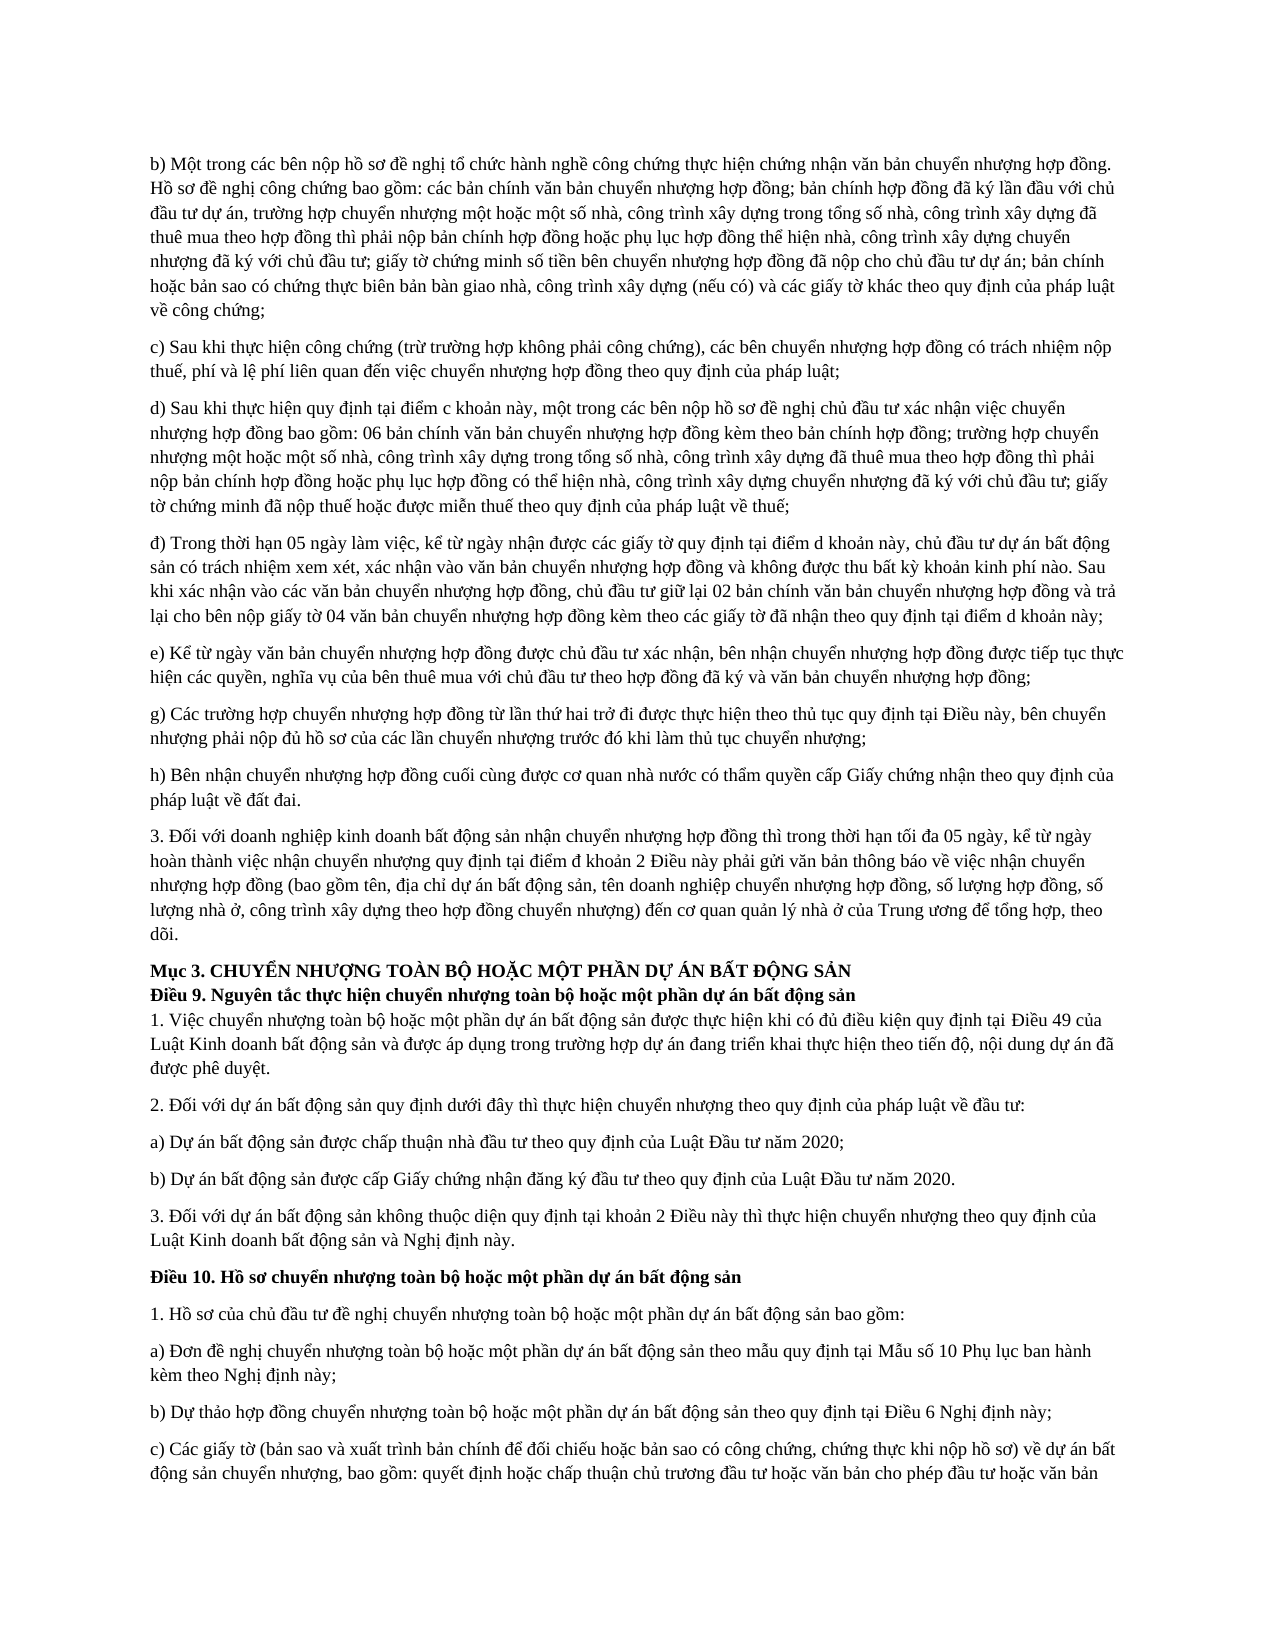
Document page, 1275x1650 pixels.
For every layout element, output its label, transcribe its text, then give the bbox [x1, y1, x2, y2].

text h) Bên nhận chuyển nhượng hợp đồng cuối cùng được cơ quan nhà nước có thẩm quyền cấp Giấy chứng nhận theo quy định của pháp luật về đất đai. [150, 761, 1125, 810]
text Điều 10. Hồ sơ chuyển nhượng toàn bộ hoặc một phần dự án bất động sản [150, 1263, 1125, 1287]
text g) Các trường hợp chuyển nhượng hợp đồng từ lần thứ hai trở đi được thực hiện theo thủ tục quy định tại Điều này, bên chuyển nhượng phải nộp đủ hồ sơ của các lần chuyển nhượng trước đó khi làm thủ tục chuyển nhượng; [150, 700, 1125, 749]
text a) Đơn đề nghị chuyển nhượng toàn bộ hoặc một phần dự án bất động sản theo mẫu quy định tại Mẫu số 10 Phụ lục ban hành kèm theo Nghị định này; [150, 1337, 1125, 1386]
text d) Sau khi thực hiện quy định tại điểm c khoản này, một trong các bên nộp hồ sơ đề nghị chủ đầu tư xác nhận việc chuyển nhượng hợp đồng bao gồm: 06 bản chính văn bản chuyển nhượng hợp đồng kèm theo bản chính hợp đồng; trường hợp chuyển nhượng một hoặc một số nhà, công trình xây dựng trong tổng số nhà, công trình xây dựng đã thuê mua theo hợp đồng thì phải nộp bản chính hợp đồng hoặc phụ lục hợp đồng có thể hiện nhà, công trình xây dựng chuyển nhượng đã ký với chủ đầu tư; giấy tờ chứng minh đã nộp thuế hoặc được miễn thuế theo quy định của pháp luật về thuế; [150, 394, 1125, 516]
text a) Dự án bất động sản được chấp thuận nhà đầu tư theo quy định của Luật Đầu tư năm 2020; [150, 1128, 1125, 1152]
text Mục 3. CHUYỂN NHƯỢNG TOÀN BỘ HOẶC MỘT PHẦN DỰ ÁN BẤT ĐỘNG SẢN [150, 957, 1125, 981]
text Điều 9. Nguyên tắc thực hiện chuyển nhượng toàn bộ hoặc một phần dự án bất động sản [150, 981, 1125, 1006]
text c) Sau khi thực hiện công chứng (trừ trường hợp không phải công chứng), các bên chuyển nhượng hợp đồng có trách nhiệm nộp thuế, phí và lệ phí liên quan đến việc chuyển nhượng hợp đồng theo quy định của pháp luật; [150, 333, 1125, 382]
text 3. Đối với doanh nghiệp kinh doanh bất động sản nhận chuyển nhượng hợp đồng thì trong thời hạn tối đa 05 ngày, kể từ ngày hoàn thành việc nhận chuyển nhượng quy định tại điểm đ khoản 2 Điều này phải gửi văn bản thông báo về việc nhận chuyển nhượng hợp đồng (bao gồm tên, địa chỉ dự án bất động sản, tên doanh nghiệp chuyển nhượng hợp đồng, số lượng hợp đồng, số lượng nhà ở, công trình xây dựng theo hợp đồng chuyển nhượng) đến cơ quan quản lý nhà ở của Trung ương để tổng hợp, theo dõi. [150, 822, 1125, 944]
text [150, 1435, 1125, 1484]
text 1. Hồ sơ của chủ đầu tư đề nghị chuyển nhượng toàn bộ hoặc một phần dự án bất động sản bao gồm: [150, 1300, 1125, 1324]
text 1. Việc chuyển nhượng toàn bộ hoặc một phần dự án bất động sản được thực hiện khi có đủ điều kiện quy định tại Điều 49 của Luật Kinh doanh bất động sản và được áp dụng trong trường hợp dự án đang triển khai thực hiện theo tiến độ, nội dung dự án đã được phê duyệt. [150, 1006, 1125, 1079]
text e) Kể từ ngày văn bản chuyển nhượng hợp đồng được chủ đầu tư xác nhận, bên nhận chuyển nhượng hợp đồng được tiếp tục thực hiện các quyền, nghĩa vụ của bên thuê mua với chủ đầu tư theo hợp đồng đã ký và văn bản chuyển nhượng hợp đồng; [150, 639, 1125, 687]
text b) Dự án bất động sản được cấp Giấy chứng nhận đăng ký đầu tư theo quy định của Luật Đầu tư năm 2020. [150, 1165, 1125, 1189]
text b) Một trong các bên nộp hồ sơ đề nghị tổ chức hành nghề công chứng thực hiện chứng nhận văn bản chuyển nhượng hợp đồng. Hồ sơ đề nghị công chứng bao gồm: các bản chính văn bản chuyển nhượng hợp đồng; bản chính hợp đồng đã ký lần đầu với chủ đầu tư dự án, trường hợp chuyển nhượng một hoặc một số nhà, công trình xây dựng trong tổng số nhà, công trình xây dựng đã thuê mua theo hợp đồng thì phải nộp bản chính hợp đồng hoặc phụ lục hợp đồng thể hiện nhà, công trình xây dựng chuyển nhượng đã ký với chủ đầu tư; giấy tờ chứng minh số tiền bên chuyển nhượng hợp đồng đã nộp cho chủ đầu tư dự án; bản chính hoặc bản sao có chứng thực biên bản bàn giao nhà, công trình xây dựng (nếu có) và các giấy tờ khác theo quy định của pháp luật về công chứng; [150, 150, 1125, 321]
text 2. Đối với dự án bất động sản quy định dưới đây thì thực hiện chuyển nhượng theo quy định của pháp luật về đầu tư: [150, 1091, 1125, 1116]
text b) Dự thảo hợp đồng chuyển nhượng toàn bộ hoặc một phần dự án bất động sản theo quy định tại Điều 6 Nghị định này; [150, 1398, 1125, 1422]
text đ) Trong thời hạn 05 ngày làm việc, kể từ ngày nhận được các giấy tờ quy định tại điểm d khoản này, chủ đầu tư dự án bất động sản có trách nhiệm xem xét, xác nhận vào văn bản chuyển nhượng hợp đồng và không được thu bất kỳ khoản kinh phí nào. Sau khi xác nhận vào các văn bản chuyển nhượng hợp đồng, chủ đầu tư giữ lại 02 bản chính văn bản chuyển nhượng hợp đồng và trả lại cho bên nộp giấy tờ 04 văn bản chuyển nhượng hợp đồng kèm theo các giấy tờ đã nhận theo quy định tại điểm d khoản này; [150, 529, 1125, 626]
text 3. Đối với dự án bất động sản không thuộc diện quy định tại khoản 2 Điều này thì thực hiện chuyển nhượng theo quy định của Luật Kinh doanh bất động sản và Nghị định này. [150, 1202, 1125, 1251]
